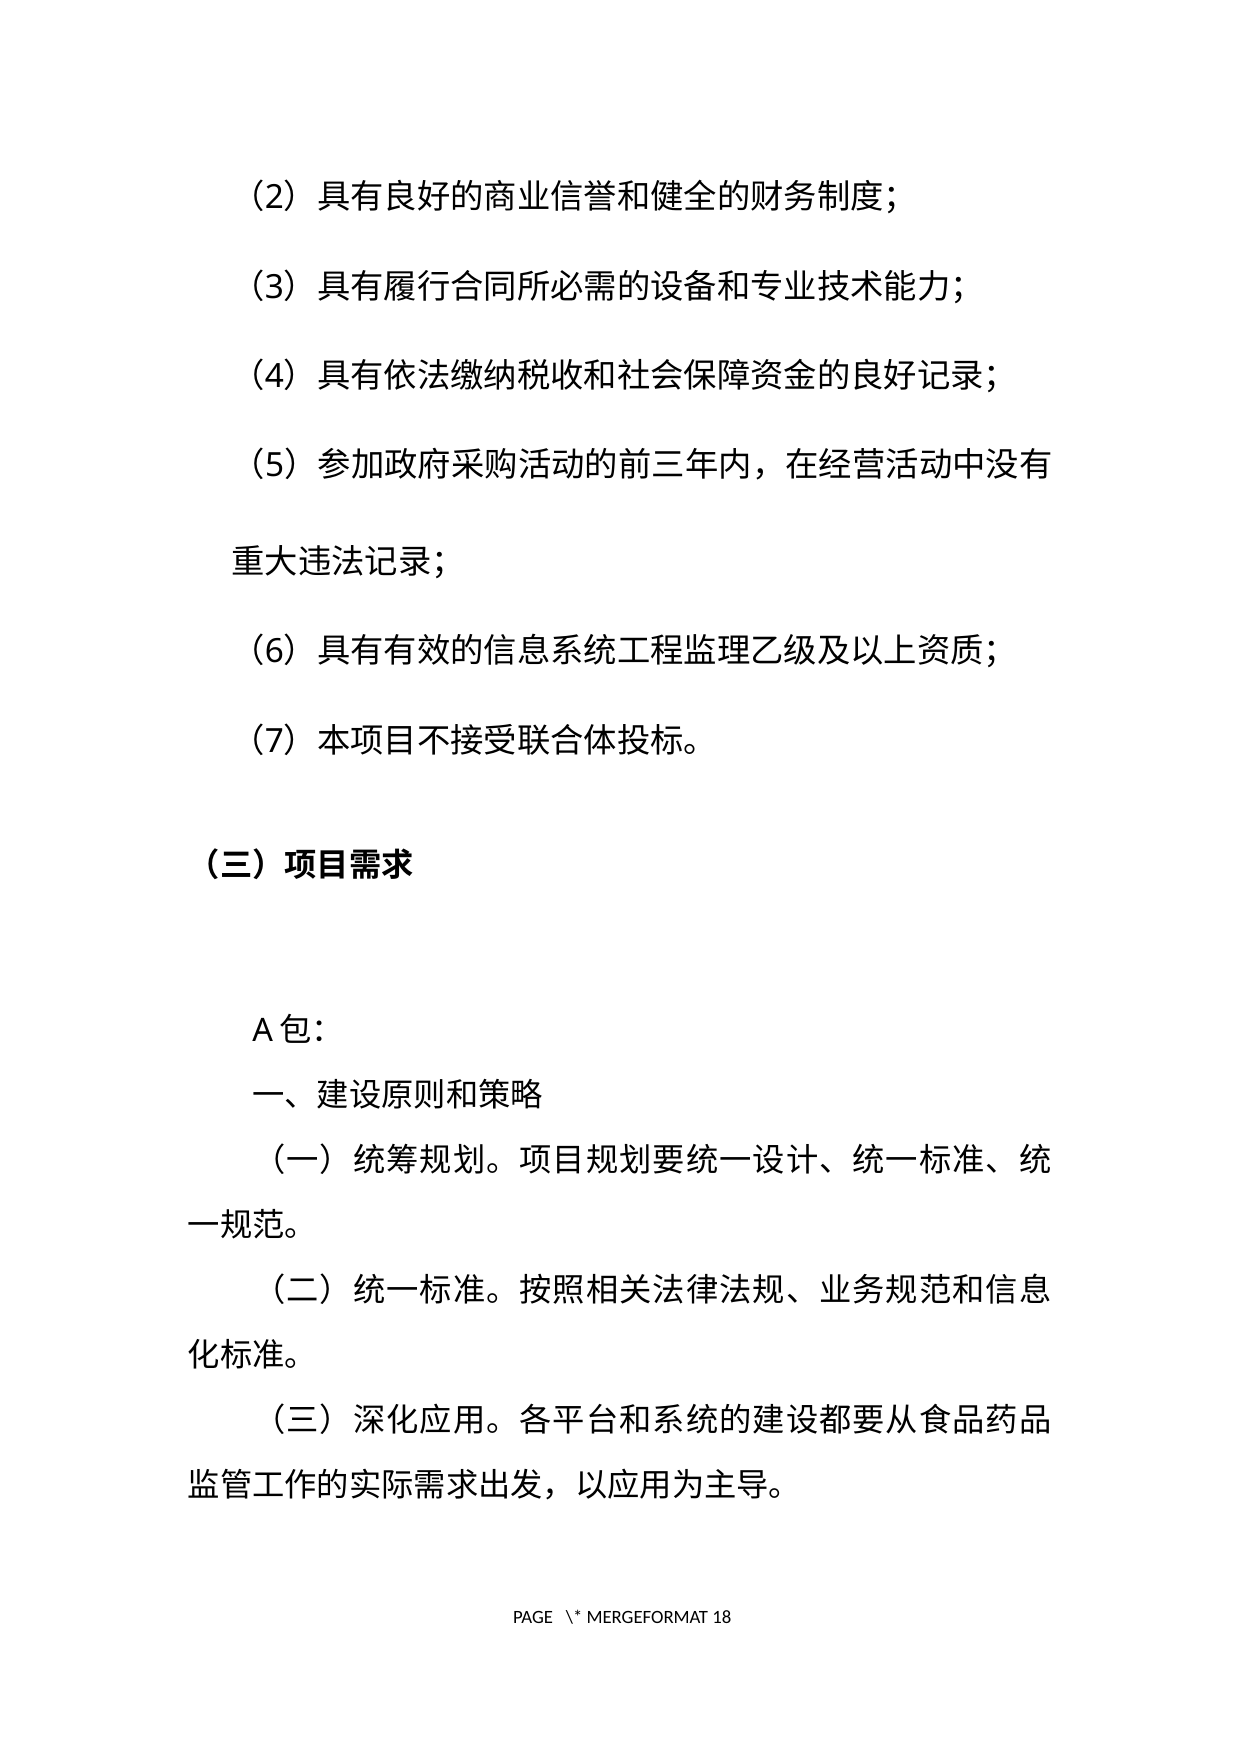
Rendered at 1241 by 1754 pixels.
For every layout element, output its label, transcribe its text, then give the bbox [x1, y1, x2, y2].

text （4）具有依法缴纳税收和社会保障资金的良好记录； [231, 340, 1053, 405]
text （3）具有履行合同所必需的设备和专业技术能力； [231, 251, 1053, 316]
text （二）统一标准。按照相关法律法规、业务规范和信息化标准。 [187, 1255, 1053, 1385]
text （5）参加政府采购活动的前三年内，在经营活动中没有重大违法记录； [231, 429, 1053, 592]
text （6）具有有效的信息系统工程监理乙级及以上资质； [231, 616, 1053, 681]
text （三）深化应用。各平台和系统的建设都要从食品药品监管工作的实际需求出发，以应用为主导。 [187, 1385, 1053, 1515]
text 一、建设原则和策略 [187, 1060, 1053, 1125]
subtitle （三）项目需求 [187, 830, 1053, 895]
text （7）本项目不接受联合体投标。 [231, 705, 1053, 770]
text （2）具有良好的商业信誉和健全的财务制度； [231, 162, 1053, 227]
text （一）统筹规划。项目规划要统一设计、统一标准、统一规范。 [187, 1125, 1053, 1255]
text A包： [187, 995, 1053, 1060]
